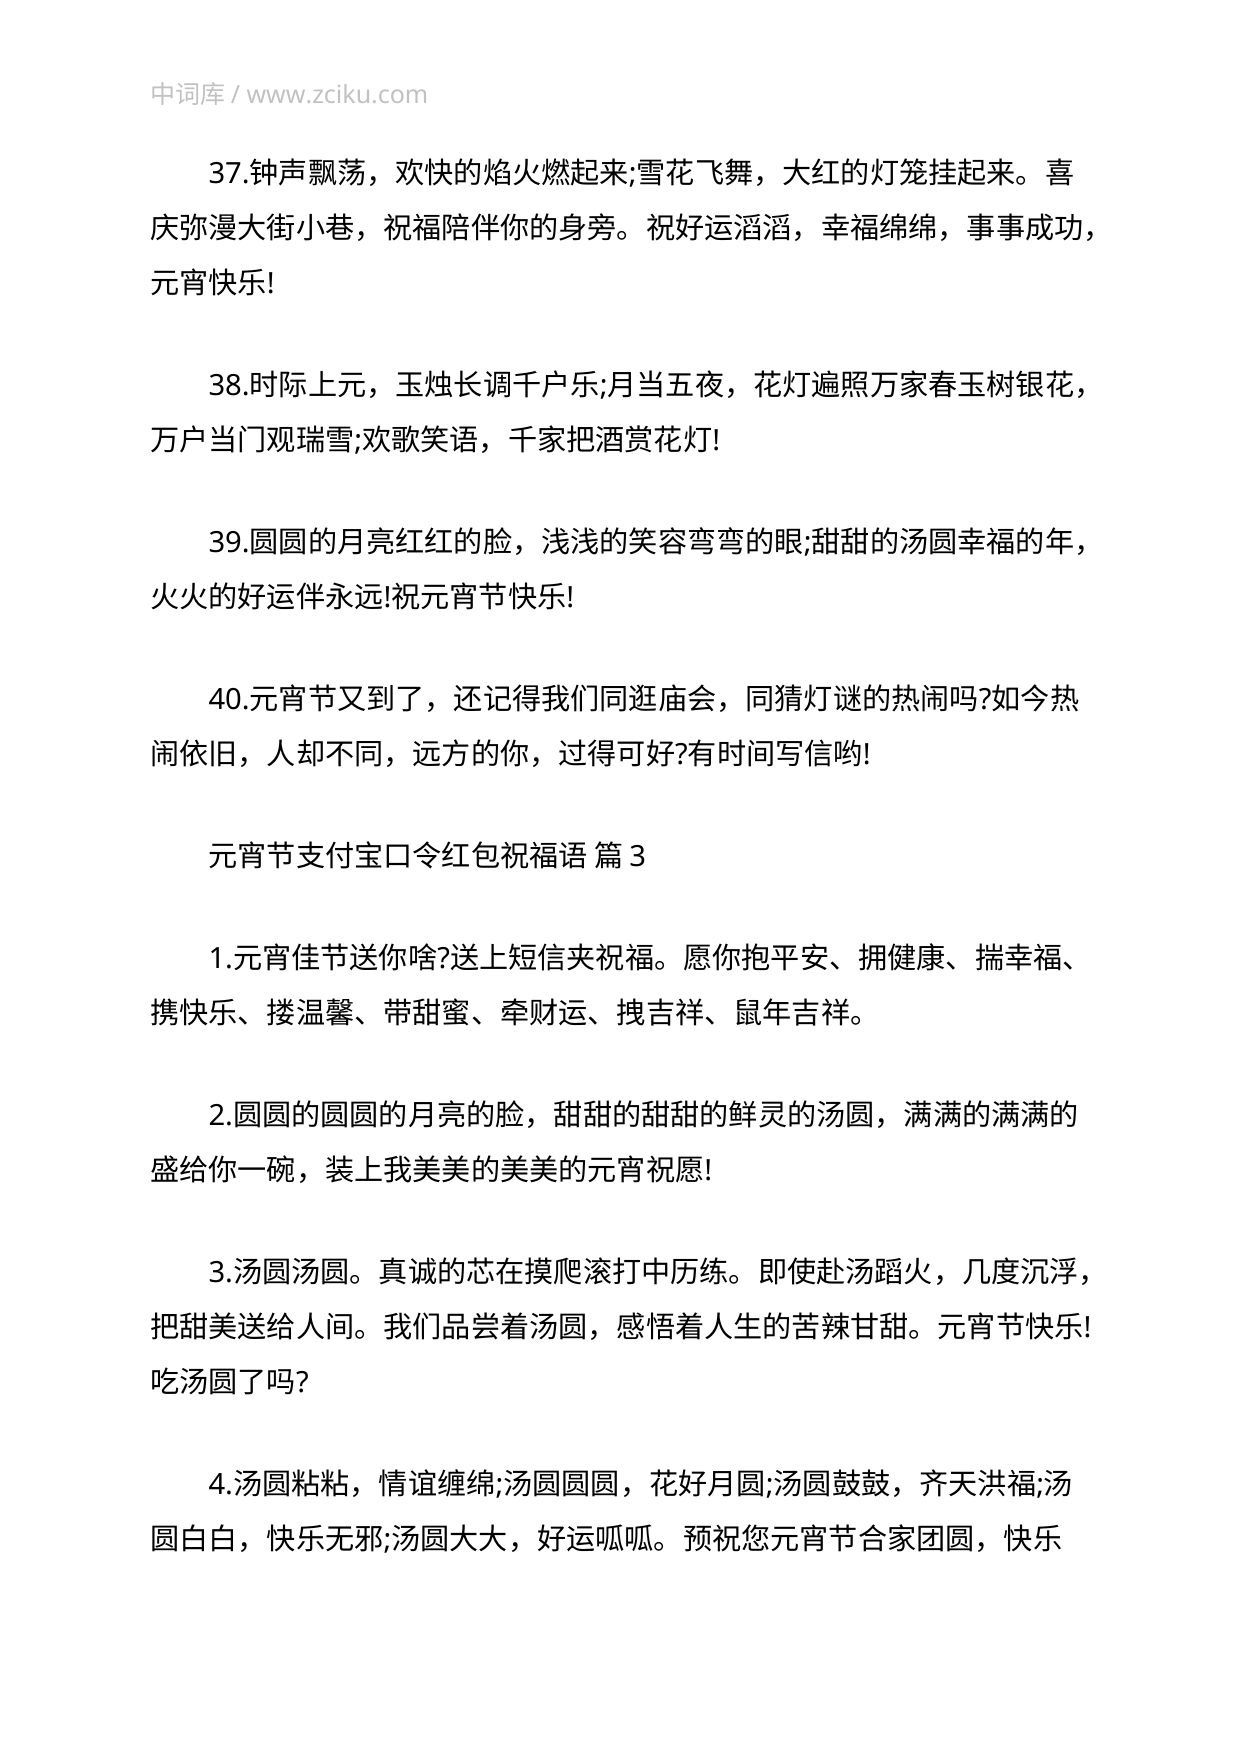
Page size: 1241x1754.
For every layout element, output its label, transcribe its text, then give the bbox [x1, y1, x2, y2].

text 3.汤圆汤圆。真诚的芯在摸爬滚打中历练。即使赴汤蹈火，几度沉浮，把甜美送给人间。我们品尝着汤圆，感悟着人生的苦辣甘甜。元宵节快乐!吃汤圆了吗? [150, 1248, 1090, 1401]
text 37.钟声飘荡，欢快的焰火燃起来;雪花飞舞，大红的灯笼挂起来。喜庆弥漫大街小巷，祝福陪伴你的身旁。祝好运滔滔，幸福绵绵，事事成功，元宵快乐! [150, 150, 1090, 302]
text 2.圆圆的圆圆的月亮的脸，甜甜的甜甜的鲜灵的汤圆，满满的满满的盛给你一碗，装上我美美的美美的元宵祝愿! [150, 1092, 1090, 1189]
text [150, 1461, 1090, 1558]
text 元宵节支付宝口令红包祝福语 篇3 [150, 833, 1090, 875]
text 40.元宵节又到了，还记得我们同逛庙会，同猜灯谜的热闹吗?如今热闹依旧，人却不同，远方的你，过得可好?有时间写信哟! [150, 676, 1090, 773]
text 39.圆圆的月亮红红的脸，浅浅的笑容弯弯的眼;甜甜的汤圆幸福的年，火火的好运伴永远!祝元宵节快乐! [150, 519, 1090, 616]
text 38.时际上元，玉烛长调千户乐;月当五夜，花灯遍照万家春玉树银花，万户当门观瑞雪;欢歌笑语，千家把酒赏花灯! [150, 362, 1090, 459]
text 1.元宵佳节送你啥?送上短信夹祝福。愿你抱平安、拥健康、揣幸福、携快乐、搂温馨、带甜蜜、牵财运、拽吉祥、鼠年吉祥。 [150, 935, 1090, 1032]
